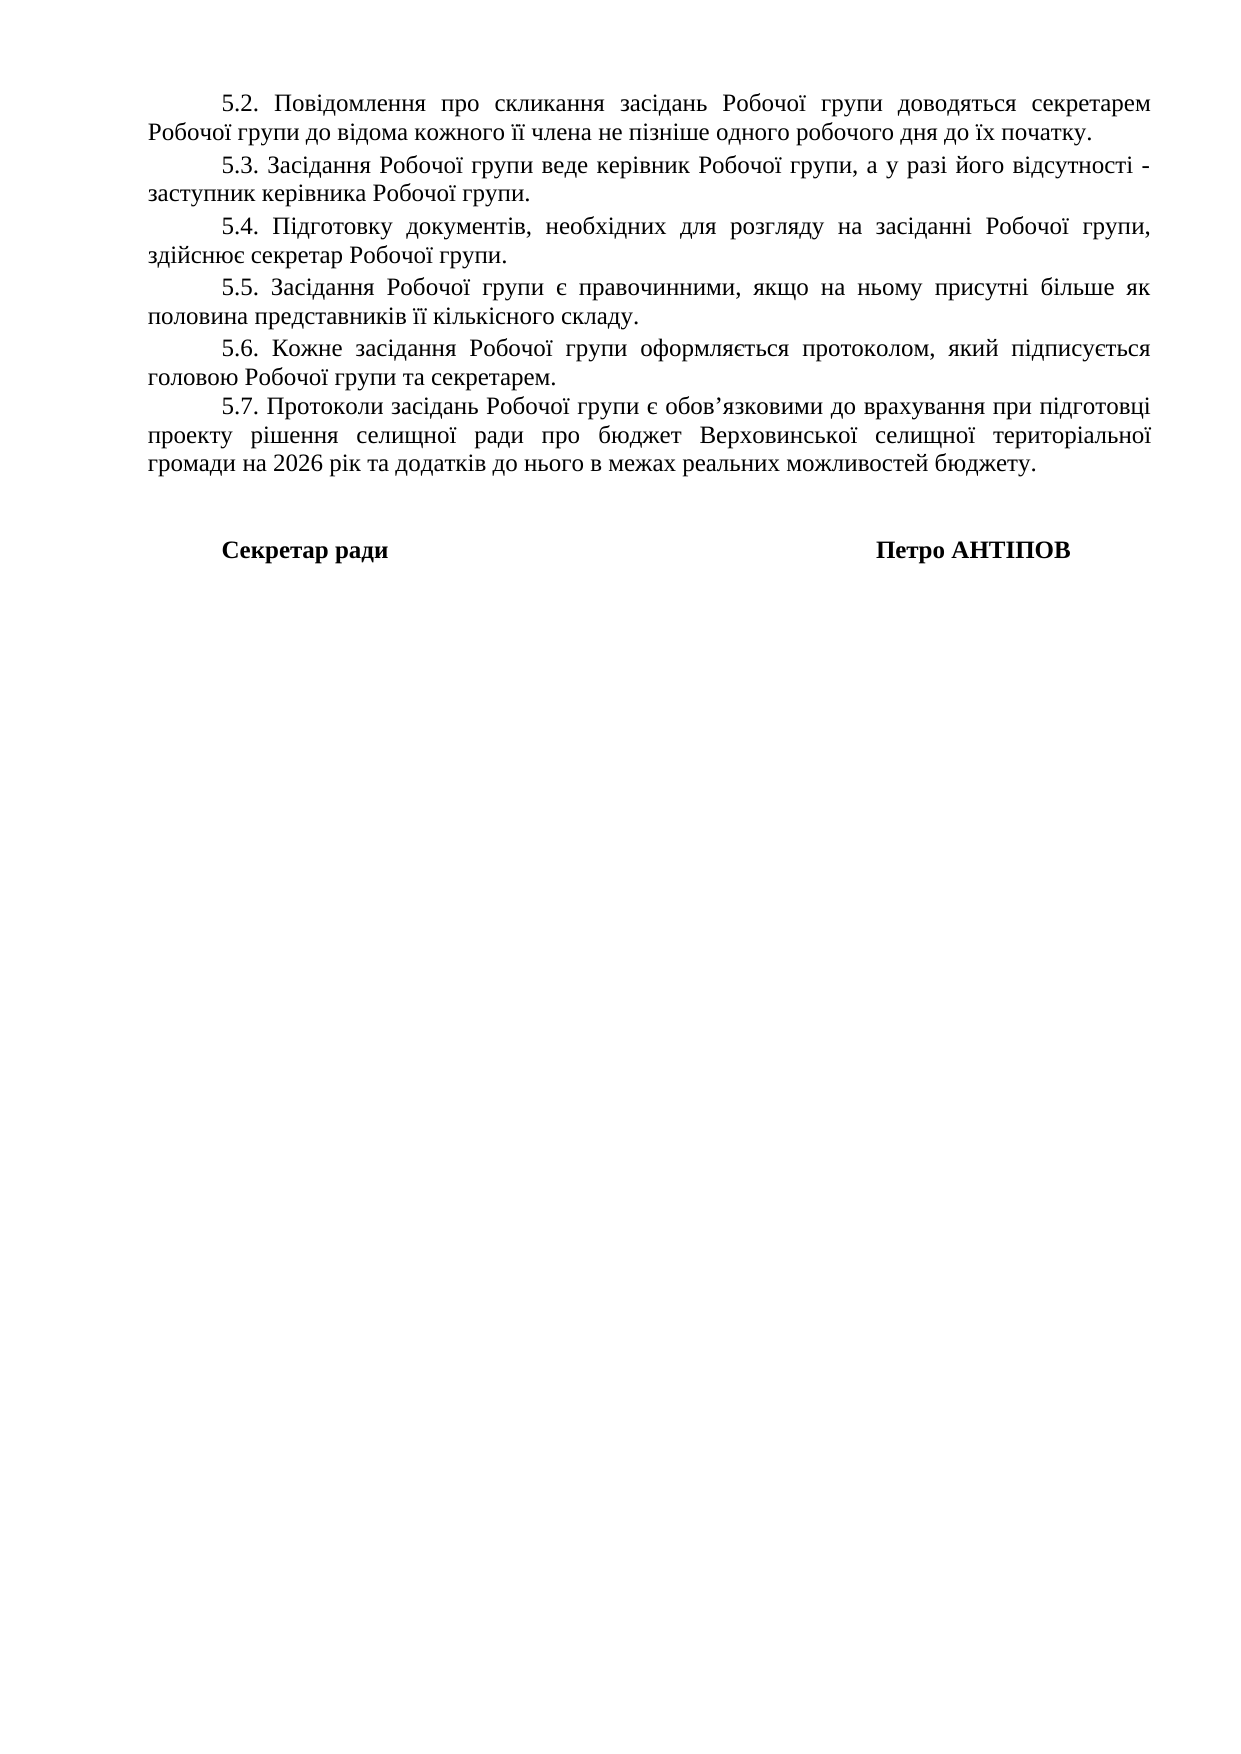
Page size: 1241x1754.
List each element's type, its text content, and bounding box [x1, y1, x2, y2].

text 5.7. Протоколи засідань Робочої групи є обов’язковими до врахування при підготовці проекту рішення селищної ради про бюджет Верховинської селищної територіальної громади на 2026 рік та додатків до нього в межах реальних можливостей бюджету. [148, 391, 1152, 477]
text 5.6. Кожне засідання Робочої групи оформляється протоколом, який підписується головою Робочої групи та секретарем. [148, 333, 1152, 391]
text Секретар ради Петро АНТІПОВ [148, 535, 1152, 563]
text 5.3. Засідання Робочої групи веде керівник Робочої групи, а у разі його відсутності - заступник керівника Робочої групи. [148, 150, 1152, 207]
text 5.5. Засідання Робочої групи є правочинними, якщо на ньому присутні більше як половина представників її кількісного складу. [148, 272, 1152, 330]
text 5.4. Підготовку документів, необхідних для розгляду на засіданні Робочої групи, здійснює секретар Робочої групи. [148, 211, 1152, 268]
text 5.2. Повідомлення про скликання засідань Робочої групи доводяться секретарем Робочої групи до відома кожного її члена не пізніше одного робочого дня до їх початку. [148, 88, 1152, 146]
